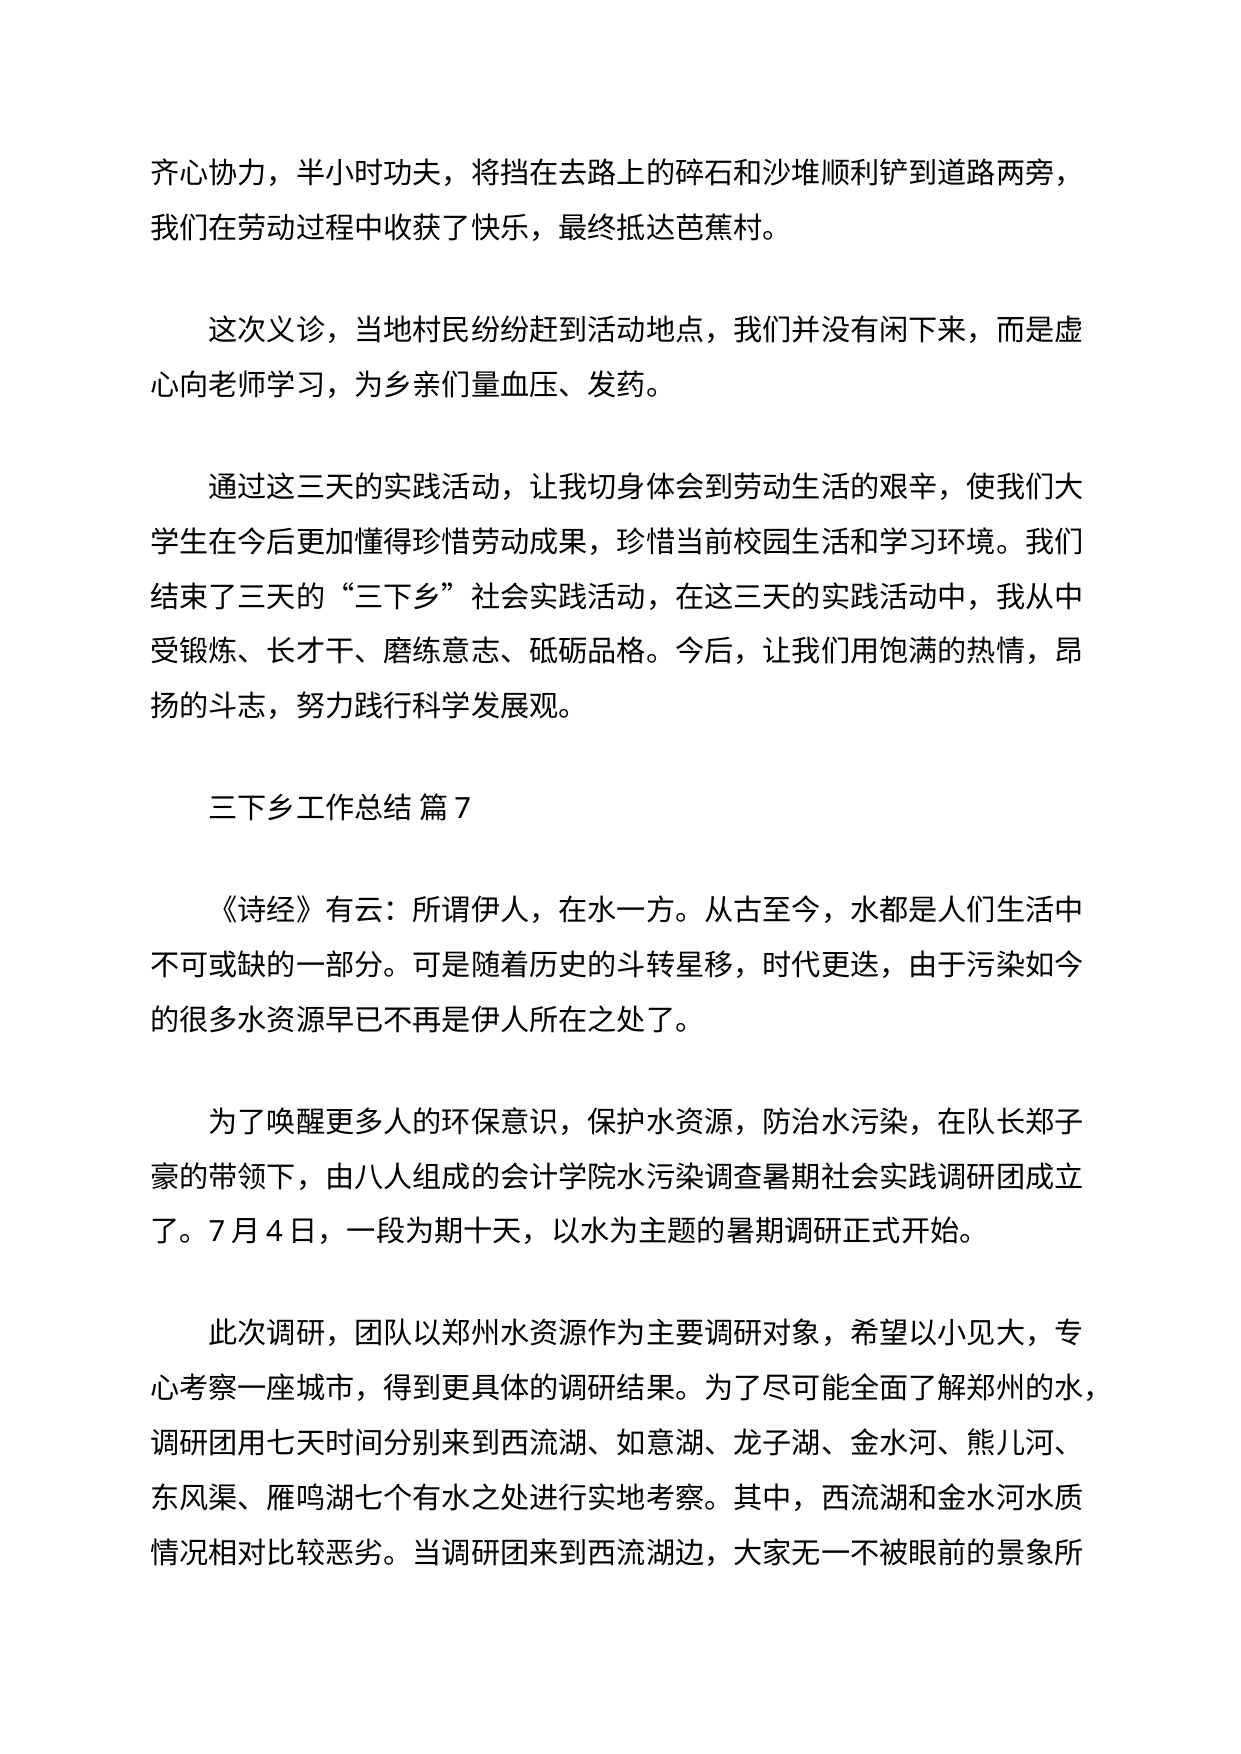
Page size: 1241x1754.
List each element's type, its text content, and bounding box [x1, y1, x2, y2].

text 这次义诊，当地村民纷纷赶到活动地点，我们并没有闲下来，而是虚心向老师学习，为乡亲们量血压、发药。 [150, 307, 1090, 404]
text 为了唤醒更多人的环保意识，保护水资源，防治水污染，在队长郑子豪的带领下，由八人组成的会计学院水污染调查暑期社会实践调研团成立了。7月4日，一段为期十天，以水为主题的暑期调研正式开始。 [150, 1098, 1090, 1250]
text 《诗经》有云：所谓伊人，在水一方。从古至今，水都是人们生活中不可或缺的一部分。可是随着历史的斗转星移，时代更迭，由于污染如今的很多水资源早已不再是伊人所在之处了。 [150, 887, 1090, 1039]
text 通过这三天的实践活动，让我切身体会到劳动生活的艰辛，使我们大学生在今后更加懂得珍惜劳动成果，珍惜当前校园生活和学习环境。我们结束了三天的“三下乡”社会实践活动，在这三天的实践活动中，我从中受锻炼、长才干、磨练意志、砥砺品格。今后，让我们用饱满的热情，昂扬的斗志，努力践行科学发展观。 [150, 463, 1090, 725]
text 三下乡工作总结 篇7 [150, 785, 1090, 827]
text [150, 1310, 1090, 1572]
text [150, 150, 1090, 247]
